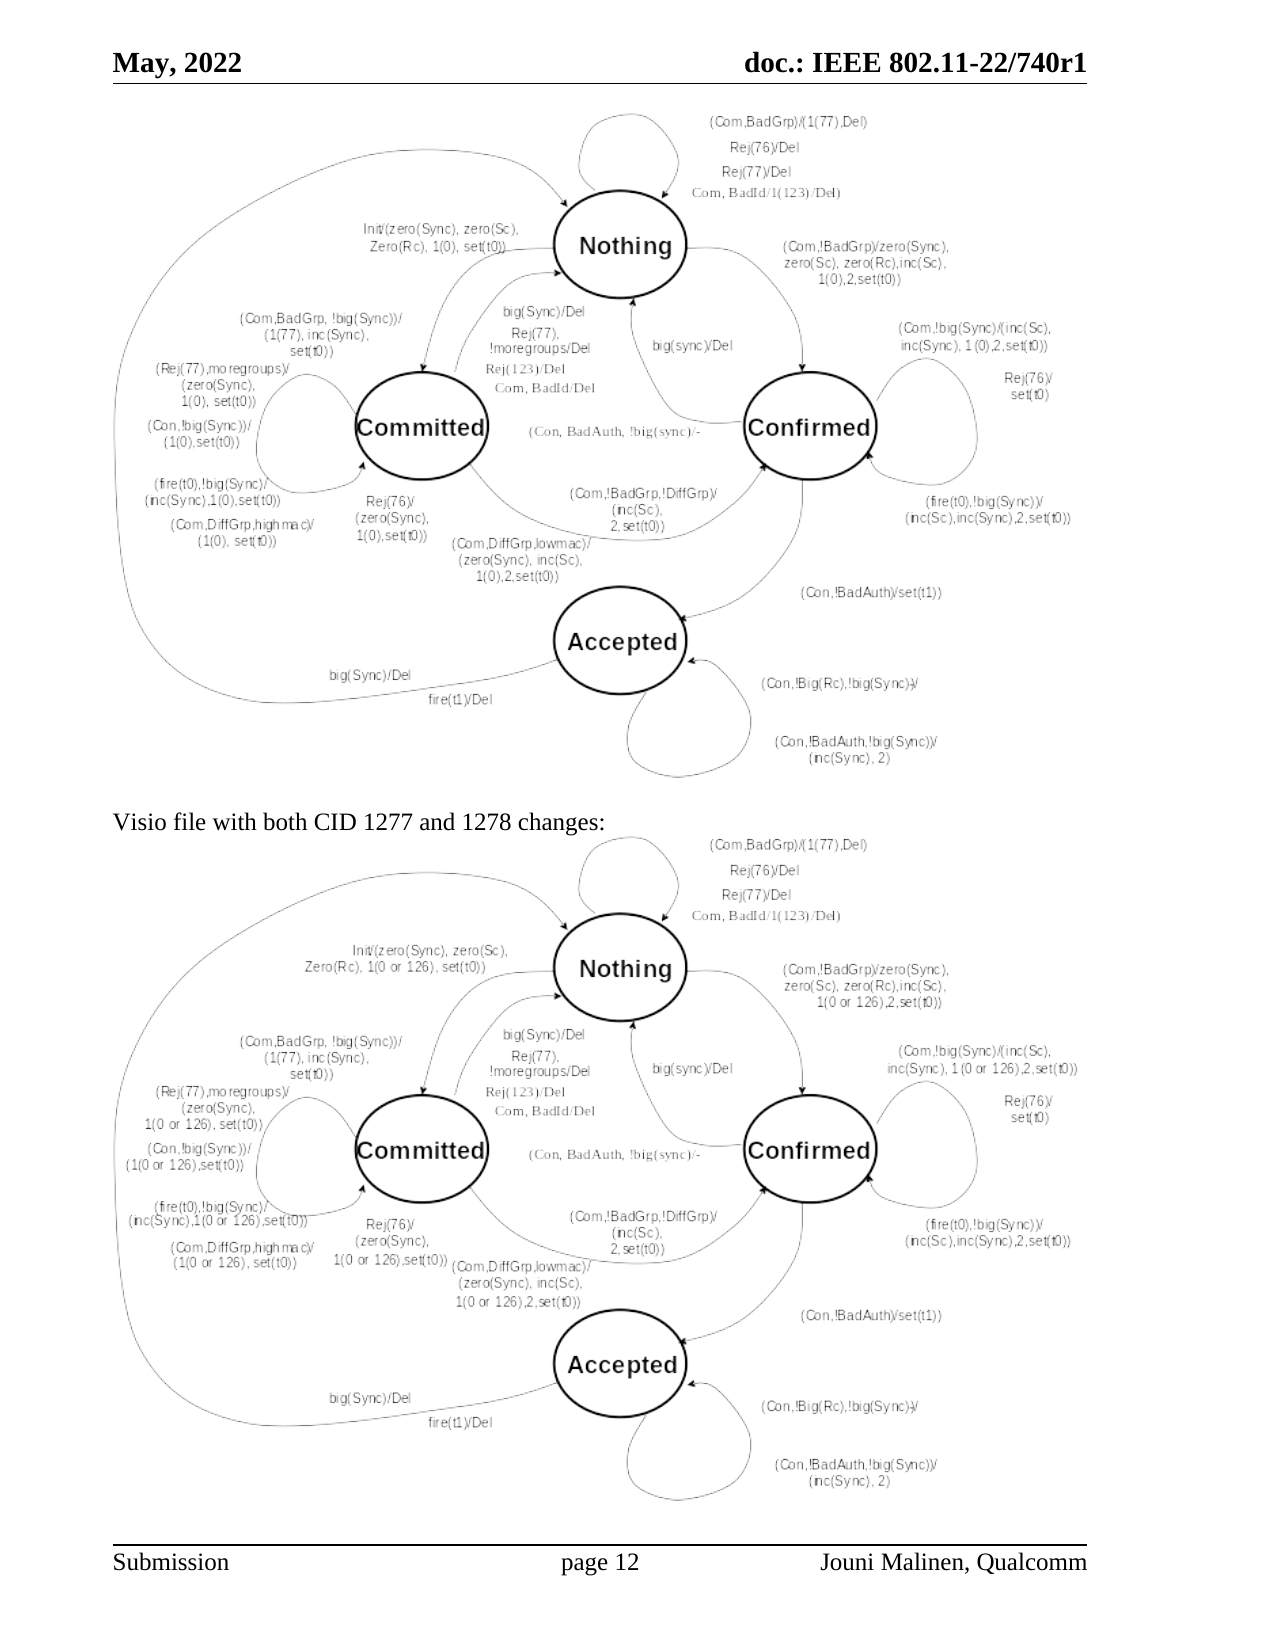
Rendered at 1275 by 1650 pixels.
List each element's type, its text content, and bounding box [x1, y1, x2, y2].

text Visio file with both CID 1277 and 1278 changes: [112, 807, 1087, 835]
